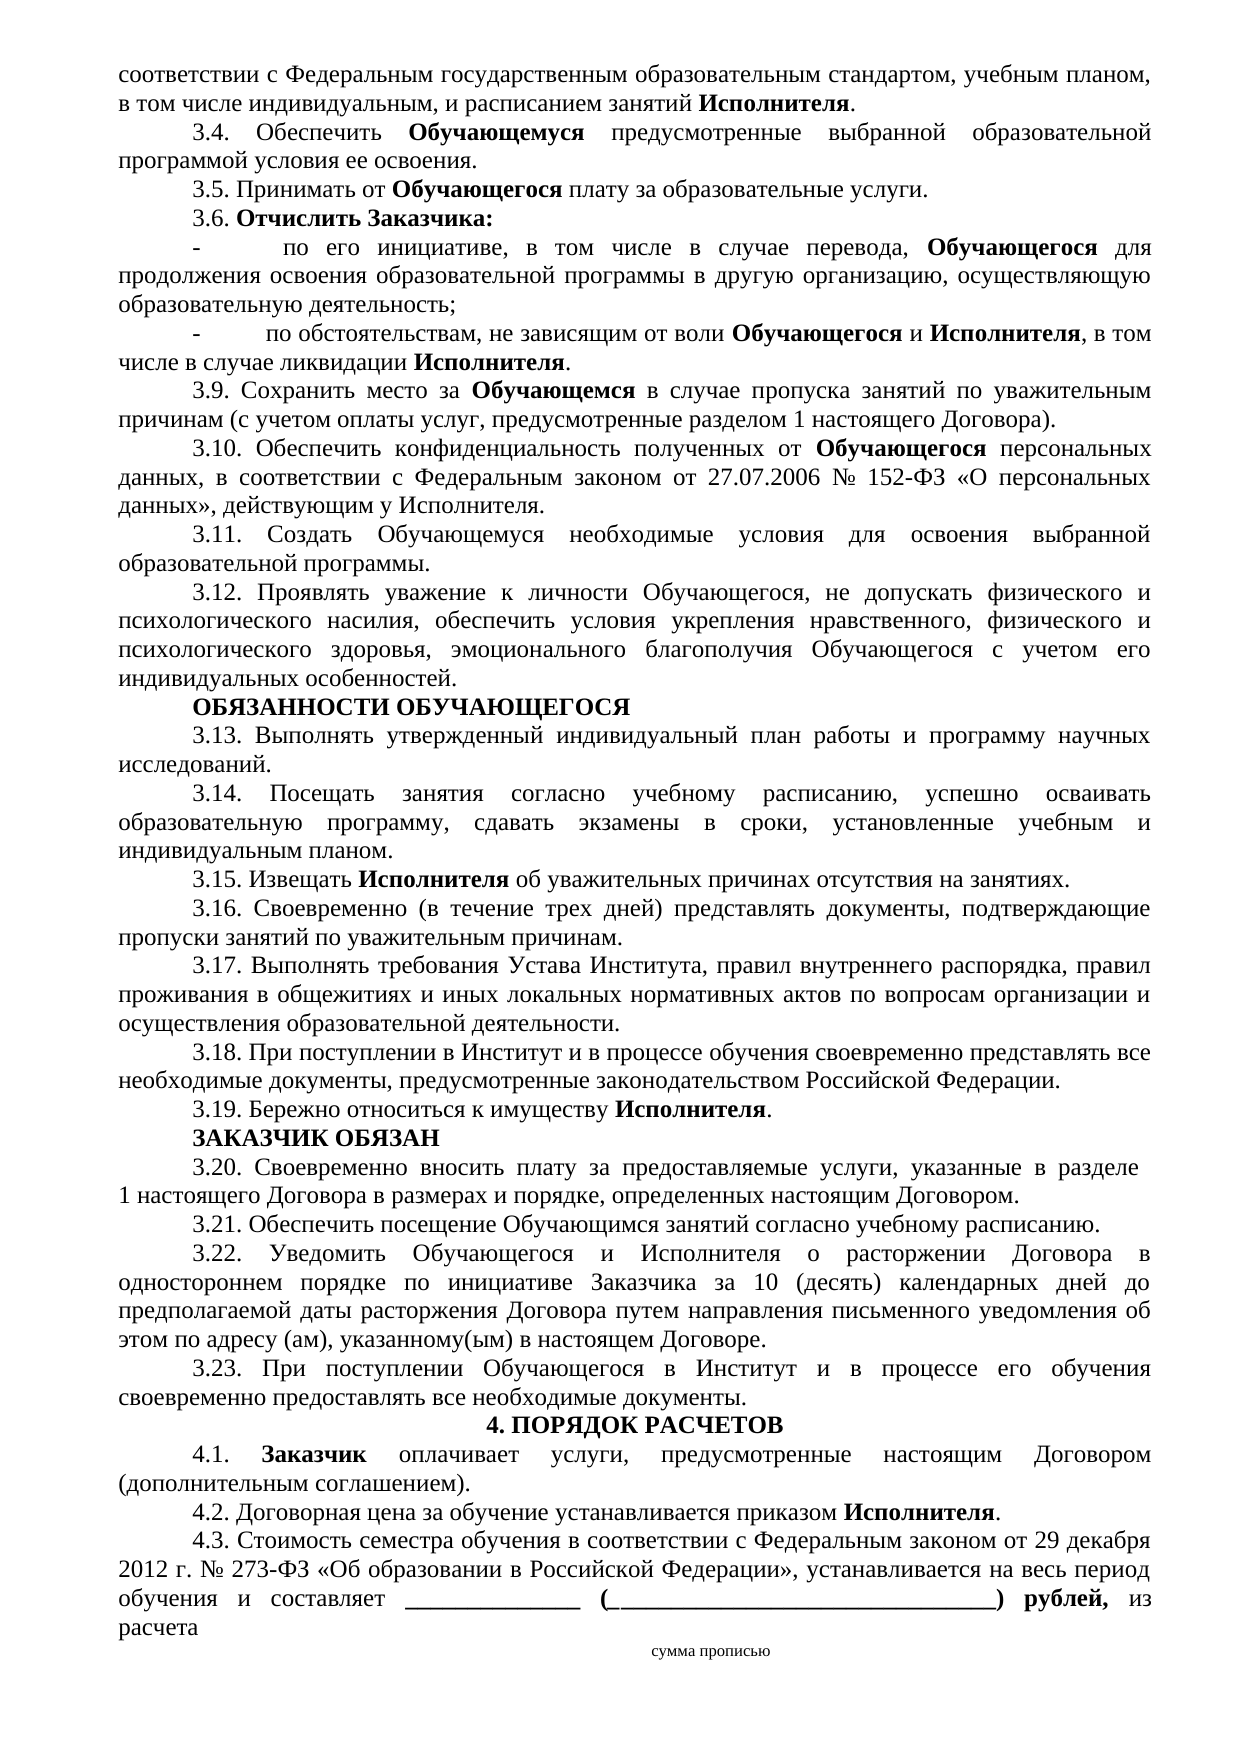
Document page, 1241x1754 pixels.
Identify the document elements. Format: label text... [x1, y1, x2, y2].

text 3.23. При поступлении Обучающегося в Институт и в процессе его обучения своевременно предоставлять все необходимые документы. [118, 1353, 1152, 1410]
text 3.9. Сохранить место за Обучающемся в случае пропуска занятий по уважительным причинам (с учетом оплаты услуг, предусмотренные разделом 1 настоящего Договора). [118, 375, 1152, 433]
text 3.22. Уведомить Обучающегося и Исполнителя о расторжении Договора в одностороннем порядке по инициативе Заказчика за 10 (десять) календарных дней до предполагаемой даты расторжения Договора путем направления письменного уведомления об этом по адресу (ам), указанному(ым) в настоящем Договоре. [118, 1238, 1152, 1353]
text 3.18. При поступлении в Институт и в процессе обучения своевременно представлять все необходимые документы, предусмотренные законодательством Российской Федерации. [118, 1037, 1152, 1094]
text 3.10. Обеспечить конфиденциальность полученных от Обучающегося персональных данных, в соответствии с Федеральным законом от 27.07.2006 № 152-ФЗ «О персональных данных», действующим у Исполнителя. [118, 433, 1152, 519]
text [118, 59, 1152, 117]
text 3.11. Создать Обучающемуся необходимые условия для освоения выбранной образовательной программы. [118, 519, 1152, 577]
text 3.16. Своевременно (в течение трех дней) представлять документы, подтверждающие пропуски занятий по уважительным причинам. [118, 893, 1152, 950]
text 4.2. Договорная цена за обучение устанавливается приказом Исполнителя. [118, 1497, 1152, 1525]
text 3.17. Выполнять требования Устава Института, правил внутреннего распорядка, правил проживания в общежитиях и иных локальных нормативных актов по вопросам организации и осуществления образовательной деятельности. [118, 950, 1152, 1037]
text 3.13. Выполнять утвержденный индивидуальный план работы и программу научных исследований. [118, 720, 1152, 778]
text 3.21. Обеспечить посещение Обучающимся занятий согласно учебному расписанию. [118, 1209, 1152, 1238]
text 3.14. Посещать занятия согласно учебному расписанию, успешно осваивать образовательную программу, сдавать экзамены в сроки, установленные учебным и индивидуальным планом. [118, 778, 1152, 864]
text 3.19. Бережно относиться к имуществу Исполнителя. [118, 1094, 1152, 1123]
text 4.3. Стоимость семестра обучения в соответствии с Федеральным законом от 29 декабря 2012 г. № 273-ФЗ «Об образовании в Российской Федерации», устанавливается на весь период обучения и составляет ______________ (_______________________________) рублей, из расчета [118, 1525, 1152, 1640]
text 3.6. Отчислить Заказчика: [118, 203, 1152, 232]
text 3.20. Своевременно вносить плату за предоставляемые услуги, указанные в разделе 1 настоящего Договора в размерах и порядке, определенных настоящим Договором. [118, 1152, 1152, 1209]
text ОБЯЗАННОСТИ ОБУЧАЮЩЕГОСЯ [118, 692, 1152, 720]
text - по обстоятельствам, не зависящим от воли Обучающегося и Исполнителя, в том числе в случае ликвидации Исполнителя. [118, 318, 1152, 375]
text ЗАКАЗЧИК ОБЯЗАН [118, 1123, 1152, 1152]
text 4.1. Заказчик оплачивает услуги, предусмотренные настоящим Договором (дополнительным соглашением). [118, 1439, 1152, 1497]
text 4. ПОРЯДОК РАСЧЕТОВ [118, 1410, 1152, 1439]
text 3.15. Извещать Исполнителя об уважительных причинах отсутствия на занятиях. [118, 864, 1152, 893]
text 3.12. Проявлять уважение к личности Обучающегося, не допускать физического и психологического насилия, обеспечить условия укрепления нравственного, физического и психологического здоровья, эмоционального благополучия Обучающегося с учетом его индивидуальных особенностей. [118, 577, 1152, 692]
text 3.5. Принимать от Обучающегося плату за образовательные услуги. [118, 174, 1152, 203]
text сумма прописью [634, 1640, 1152, 1659]
text 3.4. Обеспечить Обучающемуся предусмотренные выбранной образовательной программой условия ее освоения. [118, 117, 1152, 174]
text - по его инициативе, в том числе в случае перевода, Обучающегося для продолжения освоения образовательной программы в другую организацию, осуществляющую образовательную деятельность; [118, 232, 1152, 318]
